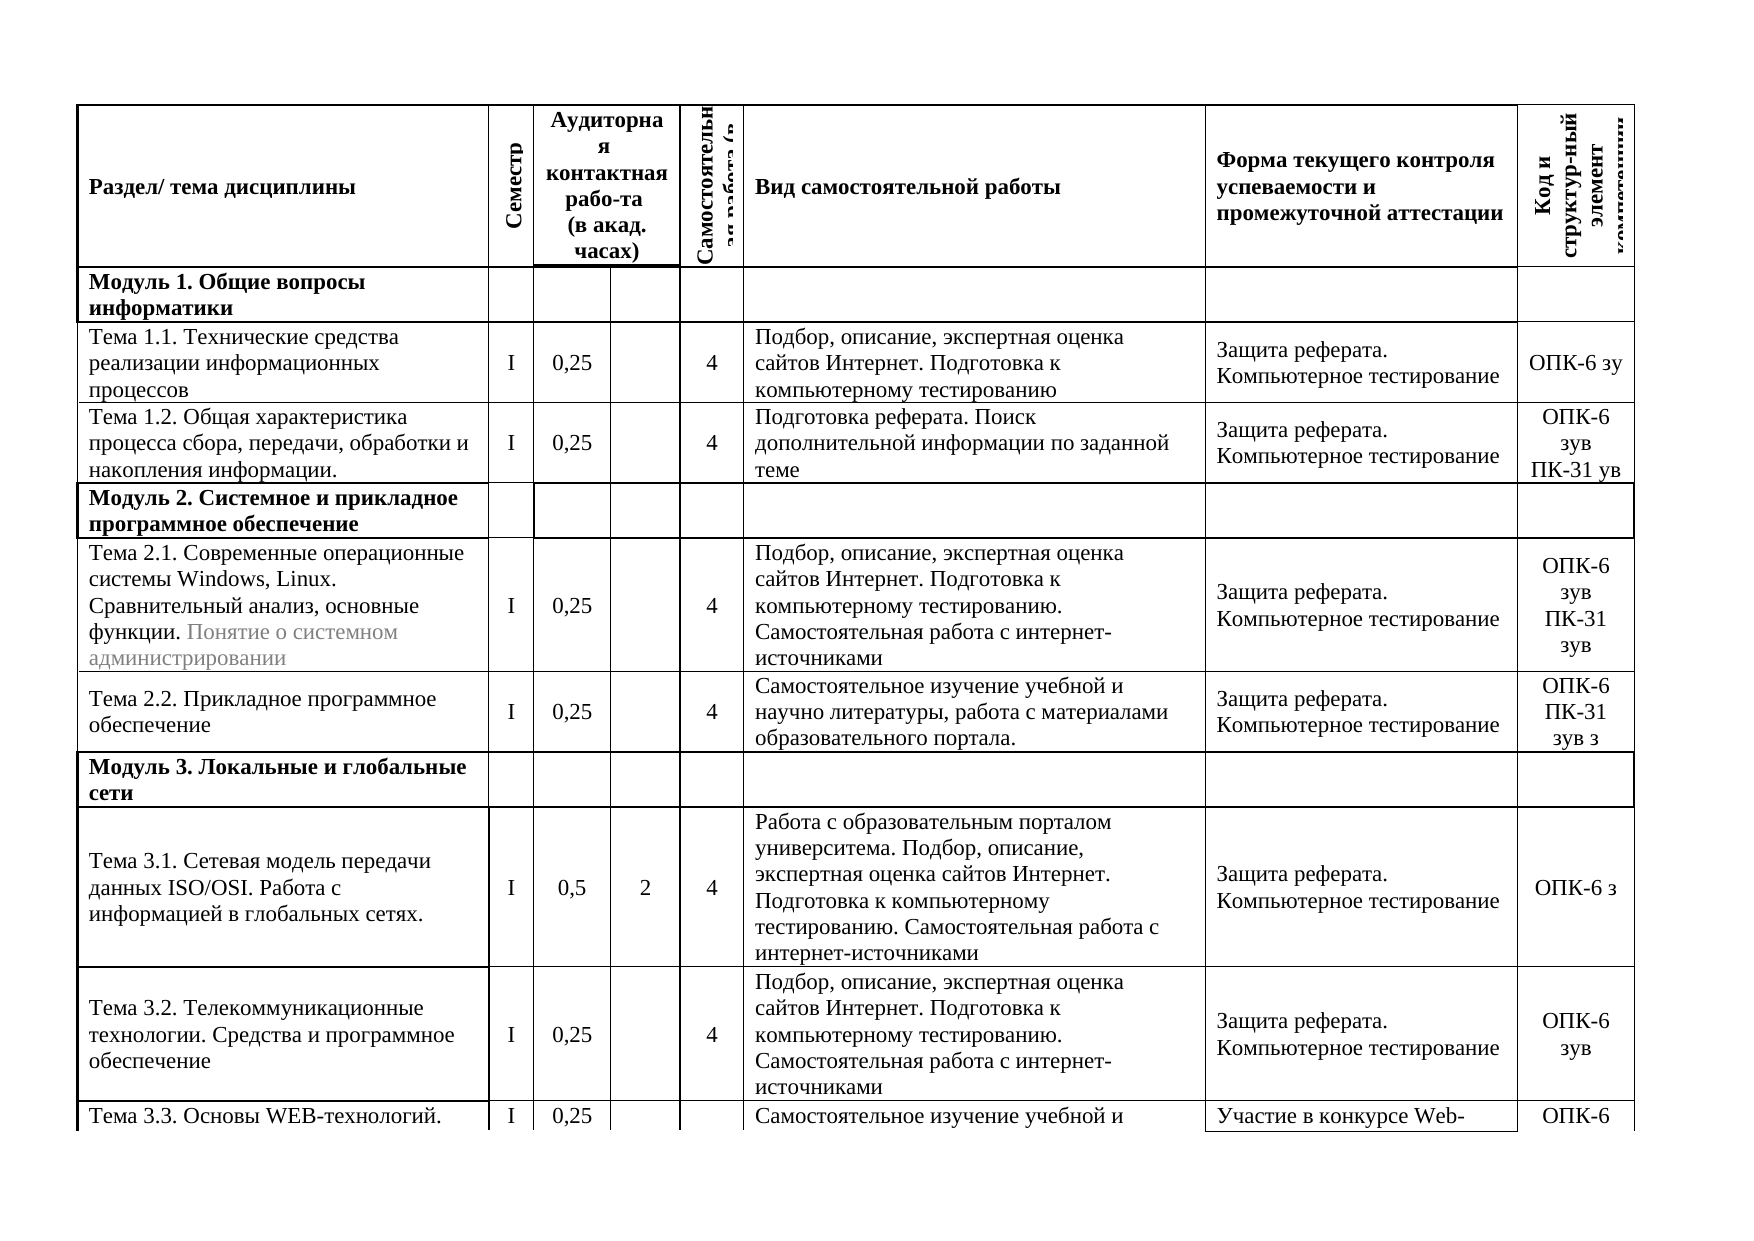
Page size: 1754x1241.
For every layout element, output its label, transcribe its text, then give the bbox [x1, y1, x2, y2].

table_cell I [489, 323, 533, 402]
table_cell I [490, 808, 533, 966]
table_header Вид самостоятельной работы [744, 106, 1205, 266]
table_cell 0,5 [534, 808, 610, 966]
table_cell [1206, 268, 1517, 321]
table_cell Защита реферата. Компьютерное тестирование [1206, 539, 1517, 671]
table_cell Самостоятельное изучение учебной и научно литературы, работа с материалами образовательного портала. [744, 672, 1205, 751]
table_cell 0,25 [534, 403, 610, 482]
table_cell 2 [611, 808, 679, 966]
table_cell I [489, 403, 533, 482]
table_cell Защита реферата. Компьютерное тестирование [1206, 672, 1517, 751]
table_cell [1206, 484, 1517, 537]
table_cell Модуль 2. Системное и прикладное программное обеспечение [79, 484, 488, 537]
table_cell Тема 3.2. Телекоммуникационные технологии. Средства и программное обеспечение [79, 968, 488, 1100]
table_cell Тема 3.1. Сетевая модель передачи данных ISO/OSI. Работа с информацией в глобальных сетях. [79, 808, 488, 966]
table_cell 0,25 [534, 539, 610, 671]
table_cell [744, 484, 1205, 537]
table_cell Подбор, описание, экспертная оценка сайтов Интернет. Подготовка к компьютерному тестированию [744, 323, 1205, 402]
table_cell Подготовка реферата. Поиск дополнительной информации по заданной теме [744, 403, 1205, 482]
table_cell 4 [681, 967, 743, 1100]
table_cell I [489, 672, 533, 751]
table_cell [489, 483, 533, 537]
table_cell [744, 753, 1205, 806]
table_cell Защита реферата. Компьютерное тестирование [1206, 808, 1517, 966]
table_cell [611, 967, 679, 1100]
table_cell ОПК-6 ПК-31 зув з [1518, 672, 1634, 751]
table_cell Защита реферата. Компьютерное тестирование [1206, 967, 1517, 1100]
table_cell 0,25 [534, 967, 610, 1100]
table_cell Тема 1.1. Технические средства реализации информационных процессов [78, 323, 488, 402]
table_cell [1518, 267, 1634, 321]
table_cell I [489, 1101, 533, 1131]
table_cell [534, 268, 610, 321]
table_cell ОПК-6 зув ПК-31 ув [1518, 403, 1634, 482]
table_header Код и структур-ный элемент компетенции [1518, 105, 1634, 266]
table_cell 0,25 [534, 1101, 611, 1131]
table_cell [681, 753, 743, 806]
table_cell [611, 672, 679, 751]
table_cell ОПК-6 зув [1518, 967, 1634, 1100]
table_cell Защита реферата. Компьютерное тестирование [1206, 323, 1517, 402]
table_cell [1206, 753, 1517, 806]
table_cell [535, 484, 610, 537]
table_cell [680, 1101, 744, 1131]
table_header Самостоятельная работа (в акад. часах) [681, 106, 743, 266]
table_cell Модуль 3. Локальные и глобальные сети [79, 753, 488, 806]
table_cell [489, 753, 533, 806]
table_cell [744, 1101, 1205, 1131]
table_cell [681, 484, 743, 537]
table_cell [611, 484, 679, 537]
table_cell [1518, 484, 1633, 537]
table_cell 4 [681, 323, 743, 402]
table_header Форма текущего контроля успеваемости и промежуточной аттестации [1206, 106, 1517, 266]
table_cell [1518, 753, 1633, 806]
table_cell Тема 1.2. Общая характеристика процесса сбора, передачи, обработки и накопления информации. [78, 402, 488, 482]
table_cell [611, 539, 679, 671]
table_cell Работа с образовательным порталом университема. Подбор, описание, экспертная оценка сайтов Интернет. Подготовка к компьютерному тестированию. Самостоятельная работа с интернет-источниками [744, 808, 1205, 966]
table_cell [79, 1102, 489, 1131]
table_cell ОПК-6 зув [1518, 1101, 1634, 1131]
table_cell Тема 2.2. Прикладное программное обеспечение [78, 671, 488, 751]
table_header Раздел/ тема дисциплины [79, 106, 488, 266]
table_cell [611, 268, 679, 321]
table_cell ОПК-6 зув ПК-31 зув [1518, 539, 1634, 671]
table_cell ОПК-6 з [1518, 808, 1634, 966]
table_cell [611, 753, 679, 806]
table_cell 4 [681, 539, 743, 671]
table_cell [611, 323, 679, 402]
table_cell [611, 1101, 680, 1131]
table_cell [534, 753, 610, 806]
table_cell [744, 268, 1205, 321]
table_cell [681, 268, 743, 321]
table_header Семестр [489, 106, 533, 266]
table_cell Подбор, описание, экспертная оценка сайтов Интернет. Подготовка к компьютерному тестированию. Самостоятельная работа с интернет-источниками [744, 539, 1205, 671]
table_cell Тема 2.1. Современные операционные системы Windows, Linux. Сравнительный анализ, основные функции. Понятие о системном администрировании [78, 539, 488, 671]
table_header Аудиторная контактная рабо-та (в акад. часах) [534, 106, 679, 264]
table_cell 0,25 [534, 672, 610, 751]
table_cell 4 [681, 403, 743, 482]
table_cell 4 [681, 672, 743, 751]
table_cell 4 [681, 808, 743, 966]
table_cell Подбор, описание, экспертная оценка сайтов Интернет. Подготовка к компьютерному тестированию. Самостоятельная работа с интернет-источниками [744, 967, 1205, 1100]
table_cell I [489, 538, 533, 671]
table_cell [1206, 1101, 1517, 1131]
table_cell [489, 268, 533, 321]
table_cell 0,25 [534, 323, 610, 402]
table_cell Модуль 1. Общие вопросы информатики [79, 268, 488, 321]
table_cell [611, 403, 679, 482]
table_cell ОПК-6 зу [1518, 322, 1634, 402]
table_cell I [490, 967, 533, 1100]
table_cell Защита реферата. Компьютерное тестирование [1206, 403, 1517, 482]
